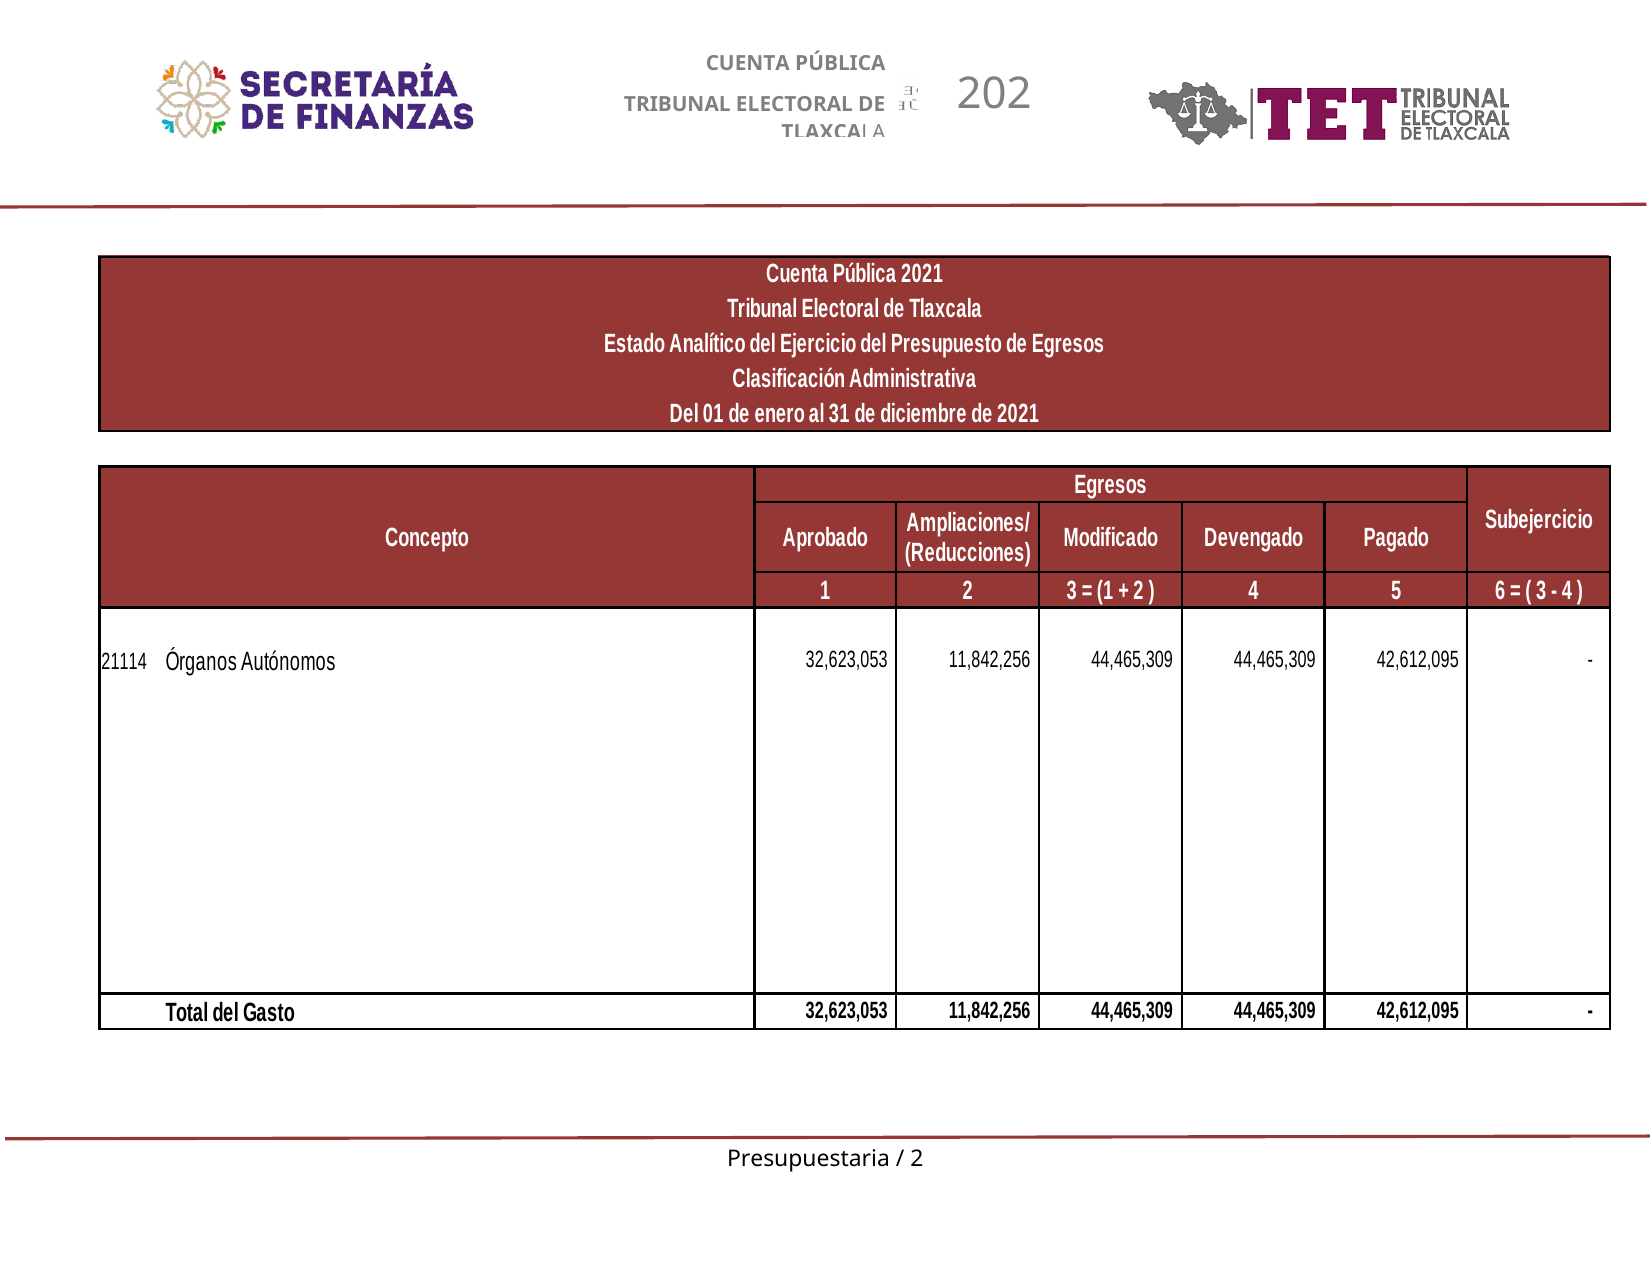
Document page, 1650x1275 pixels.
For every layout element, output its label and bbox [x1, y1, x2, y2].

picture [1148, 73, 1513, 152]
picture [899, 73, 918, 119]
picture [156, 54, 474, 138]
